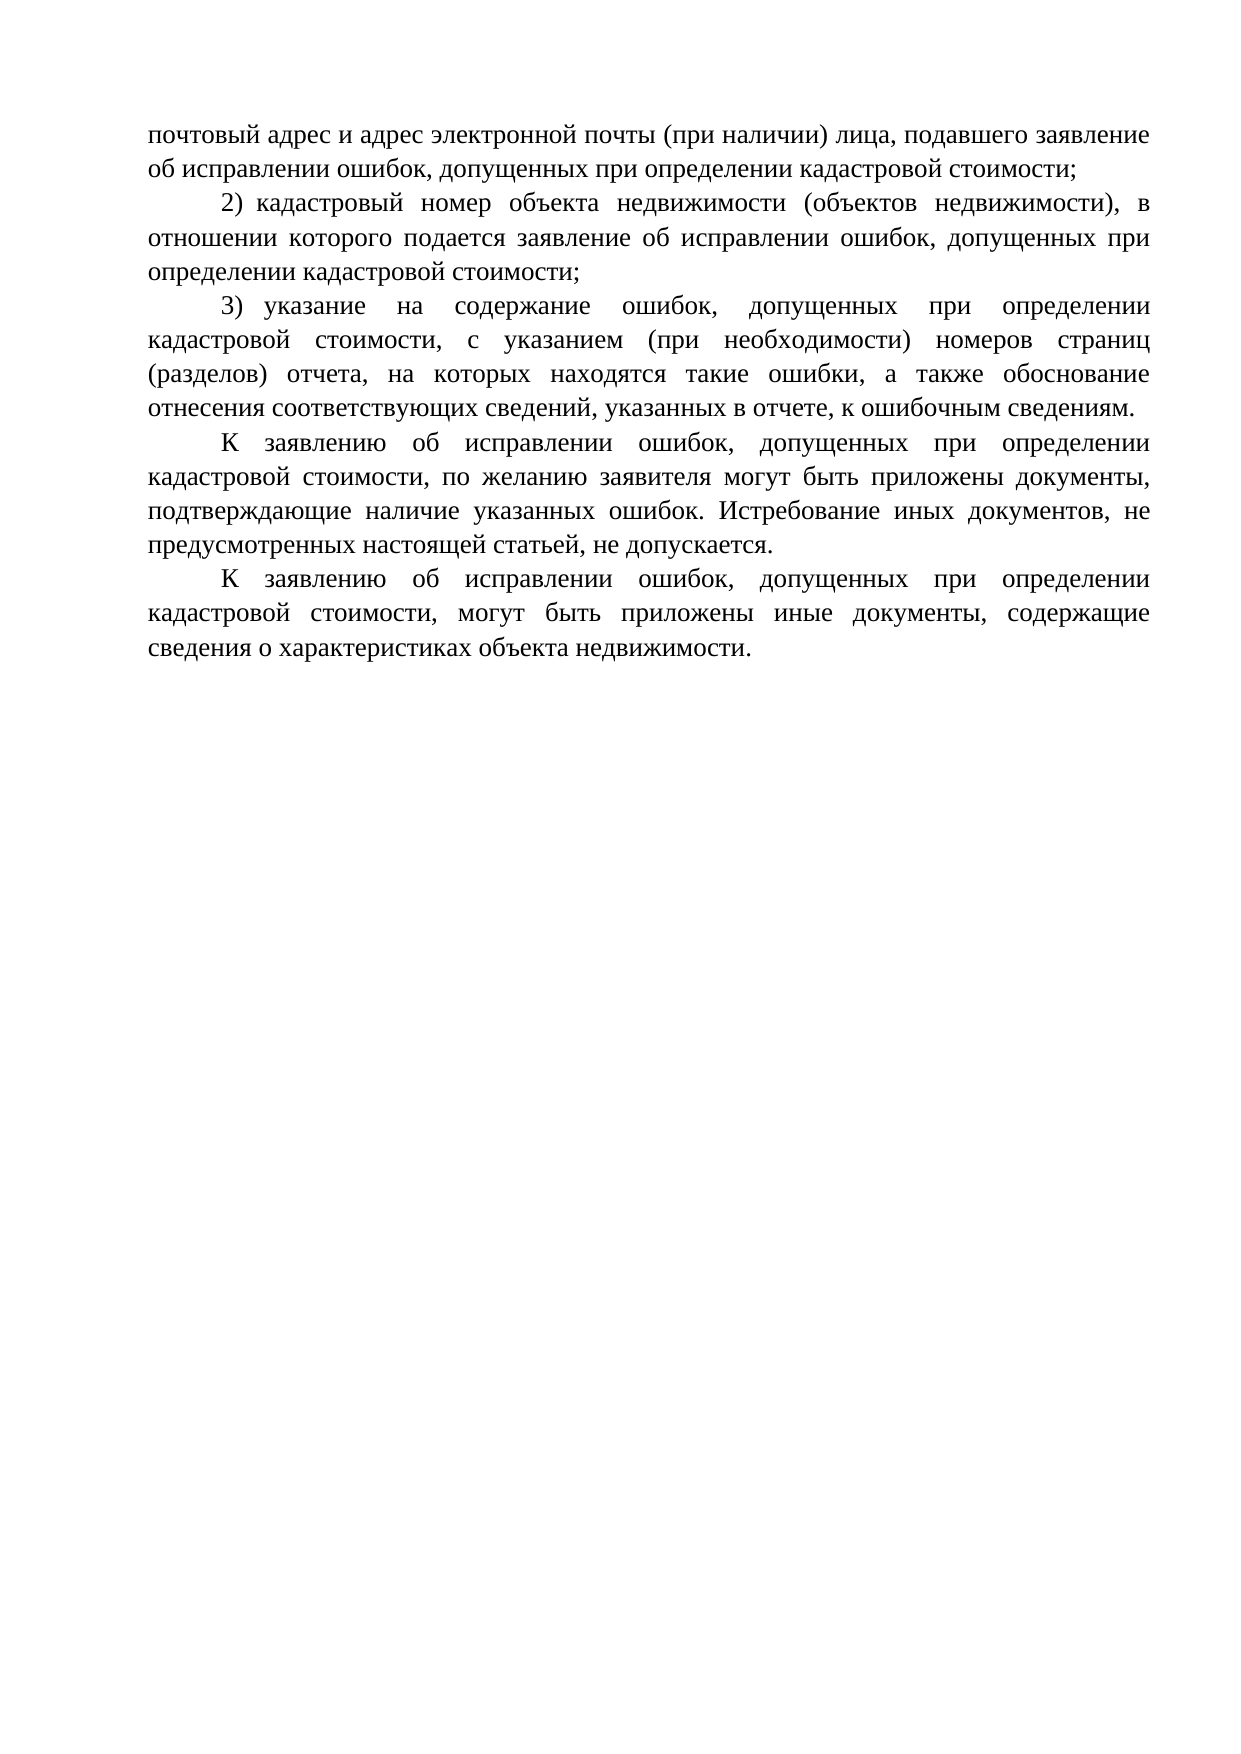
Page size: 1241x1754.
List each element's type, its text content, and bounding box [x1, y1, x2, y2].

text К заявлению об исправлении ошибок, допущенных при определении кадастровой стоимости, по желанию заявителя могут быть приложены документы, подтверждающие наличие указанных ошибок. Истребование иных документов, не предусмотренных настоящей статьей, не допускается. [148, 426, 1152, 559]
text К заявлению об исправлении ошибок, допущенных при определении кадастровой стоимости, могут быть приложены иные документы, содержащие сведения о характеристиках объекта недвижимости. [148, 562, 1152, 662]
list указание на содержание ошибок, допущенных при определении кадастровой стоимости, с указанием (при необходимости) номеров страниц (разделов) отчета, на которых находятся такие ошибки, а также обоснование отнесения соответствующих сведений, указанных в отчете, к ошибочным сведениям. [148, 289, 1152, 423]
list кадастровый номер объекта недвижимости (объектов недвижимости), в отношении которого подается заявление об исправлении ошибок, допущенных при определении кадастровой стоимости; [148, 186, 1152, 286]
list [148, 118, 1152, 183]
